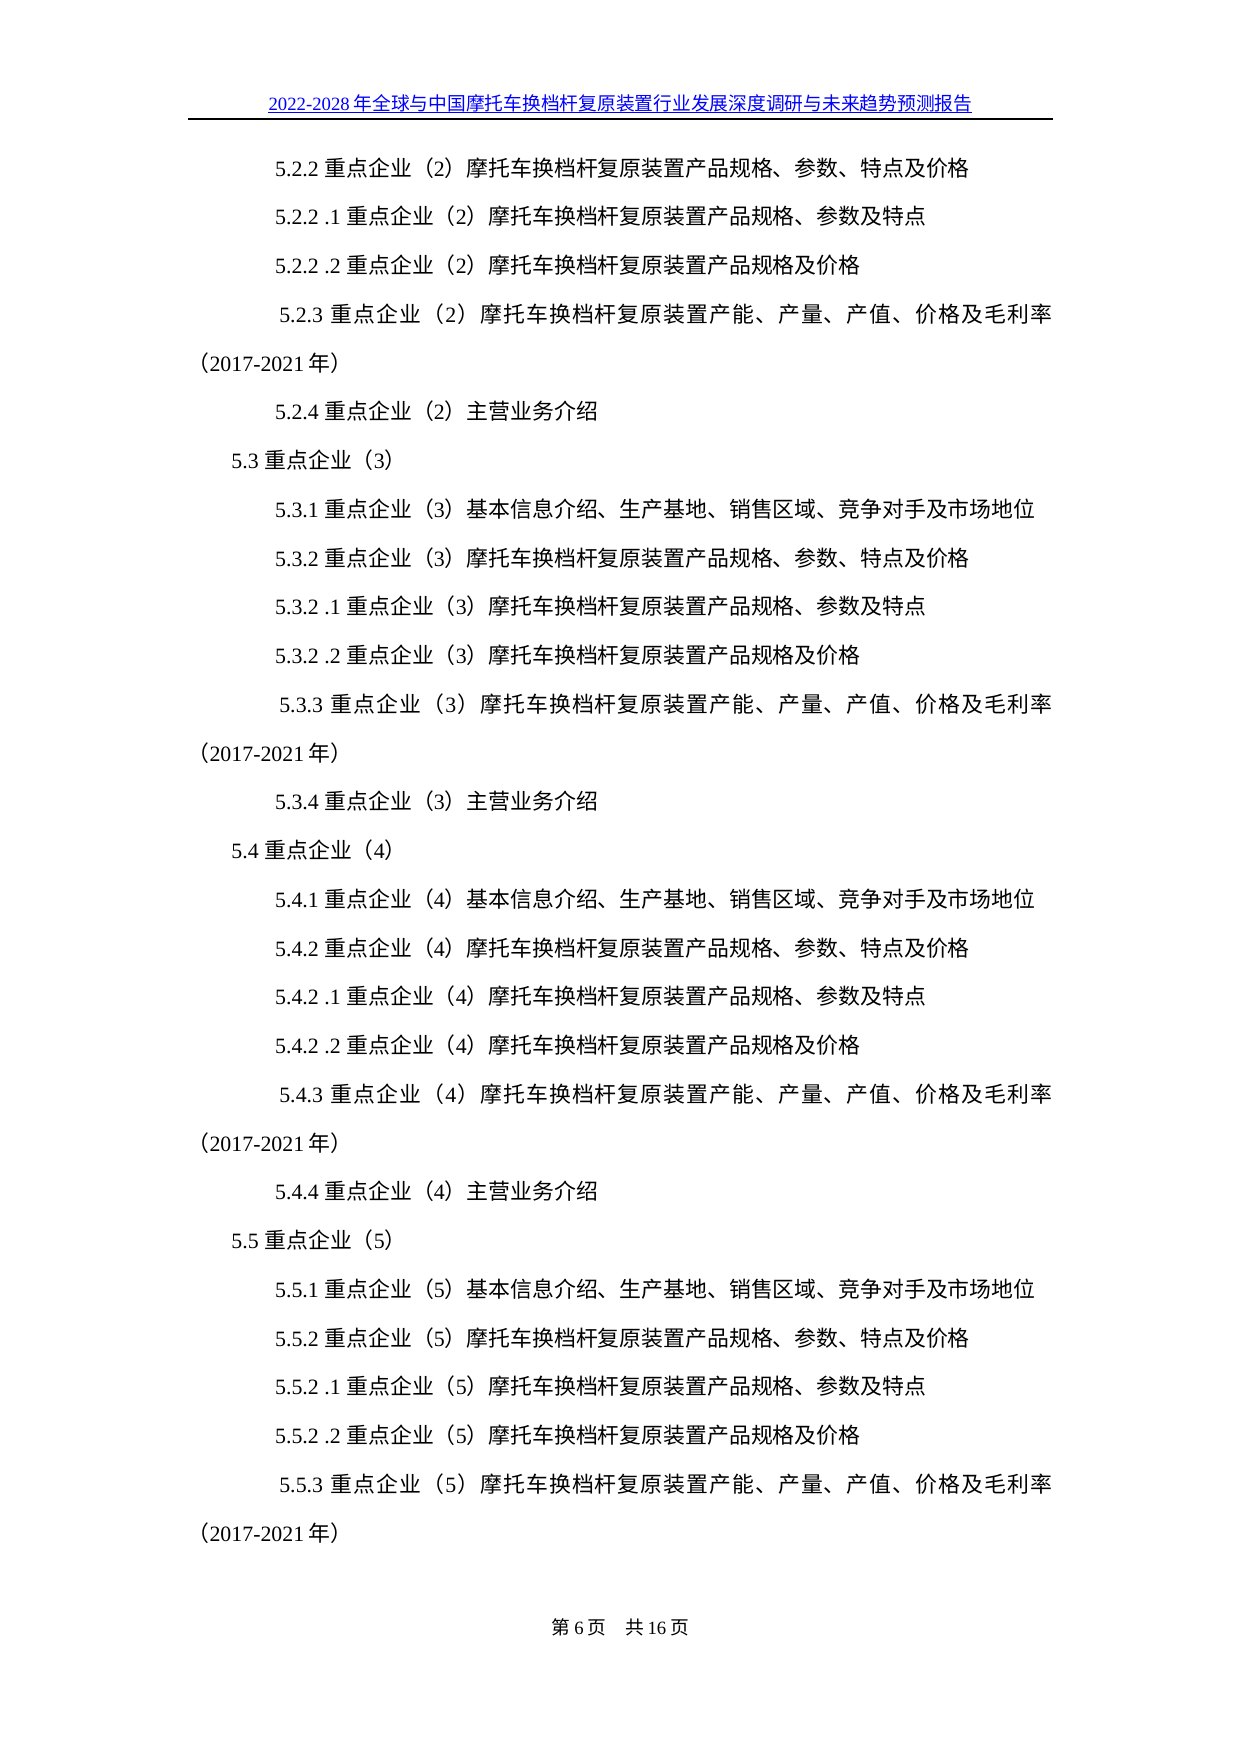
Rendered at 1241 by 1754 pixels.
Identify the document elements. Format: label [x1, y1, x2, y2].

text [187, 150, 1053, 1548]
